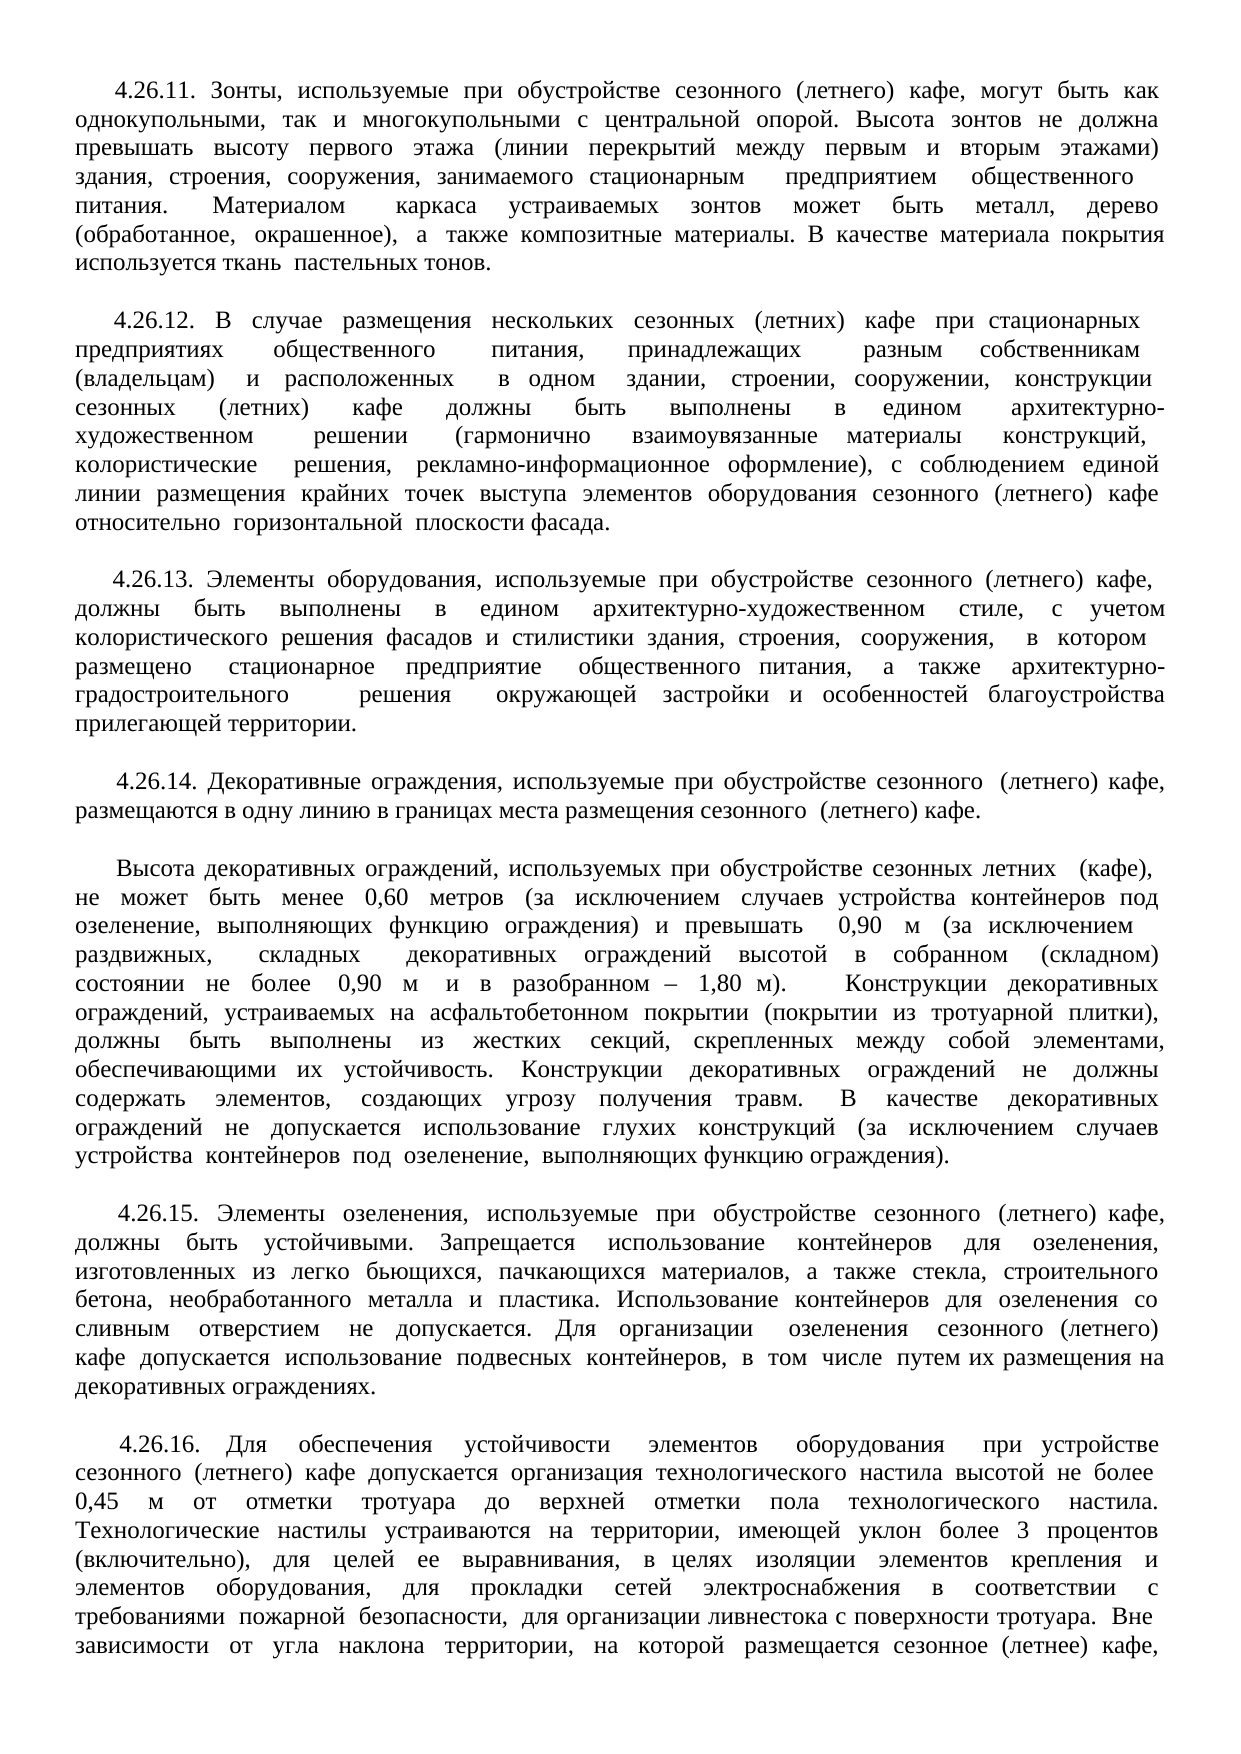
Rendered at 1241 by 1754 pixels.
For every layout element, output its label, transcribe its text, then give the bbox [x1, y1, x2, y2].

text 4.26.14. Декоративные ограждения, используемые при обустройстве сезонного (летнего) кафе, размещаются в одну линию в границах места размещения сезонного (летнего) кафе. [75, 766, 1165, 824]
text Высота декоративных ограждений, используемых при обустройстве сезонных летних (кафе), не может быть менее 0,60 метров (за исключением случаев устройства контейнеров под озеленение, выполняющих функцию ограждения) и превышать 0,90 м (за исключением раздвижных, складных декоративных ограждений высотой в собранном (складном) состоянии не более 0,90 м и в разобранном – 1,80 м). Конструкции декоративных ограждений, устраиваемых на асфальтобетонном покрытии (покрытии из тротуарной плитки), должны быть выполнены из жестких секций, скрепленных между собой элементами, обеспечивающими их устойчивость. Конструкции декоративных ограждений не должны содержать элементов, создающих угрозу получения травм. В качестве декоративных ограждений не допускается использование глухих конструкций (за исключением случаев устройства контейнеров под озеленение, выполняющих функцию ограждения). [75, 853, 1165, 1169]
text 4.26.15. Элементы озеленения, используемые при обустройстве сезонного (летнего) кафе, должны быть устойчивыми. Запрещается использование контейнеров для озеленения, изготовленных из легко бьющихся, пачкающихся материалов, а также стекла, строительного бетона, необработанного металла и пластика. Использование контейнеров для озеленения со сливным отверстием не допускается. Для организации озеленения сезонного (летнего) кафе допускается использование подвесных контейнеров, в том числе путем их размещения на декоративных ограждениях. [75, 1198, 1165, 1399]
text 4.26.12. В случае размещения нескольких сезонных (летних) кафе при стационарных предприятиях общественного питания, принадлежащих разным собственникам (владельцам) и расположенных в одном здании, строении, сооружении, конструкции сезонных (летних) кафе должны быть выполнены в едином архитектурно-художественном решении (гармонично взаимоувязанные материалы конструкций, колористические решения, рекламно-информационное оформление), с соблюдением единой линии размещения крайних точек выступа элементов оборудования сезонного (летнего) кафе относительно горизонтальной плоскости фасада. [75, 305, 1165, 535]
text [75, 1429, 1165, 1659]
text 4.26.13. Элементы оборудования, используемые при обустройстве сезонного (летнего) кафе, должны быть выполнены в едином архитектурно-художественном стиле, с учетом колористического решения фасадов и стилистики здания, строения, сооружения, в котором размещено стационарное предприятие общественного питания, а также архитектурно-градостроительного решения окружающей застройки и особенностей благоустройства прилегающей территории. [75, 564, 1165, 737]
text 4.26.11. Зонты, используемые при обустройстве сезонного (летнего) кафе, могут быть как однокупольными, так и многокупольными с центральной опорой. Высота зонтов не должна превышать высоту первого этажа (линии перекрытий между первым и вторым этажами) здания, строения, сооружения, занимаемого стационарным предприятием общественного питания. Материалом каркаса устраиваемых зонтов может быть металл, дерево (обработанное, окрашенное), а также композитные материалы. В качестве материала покрытия используется ткань пастельных тонов. [75, 75, 1165, 276]
